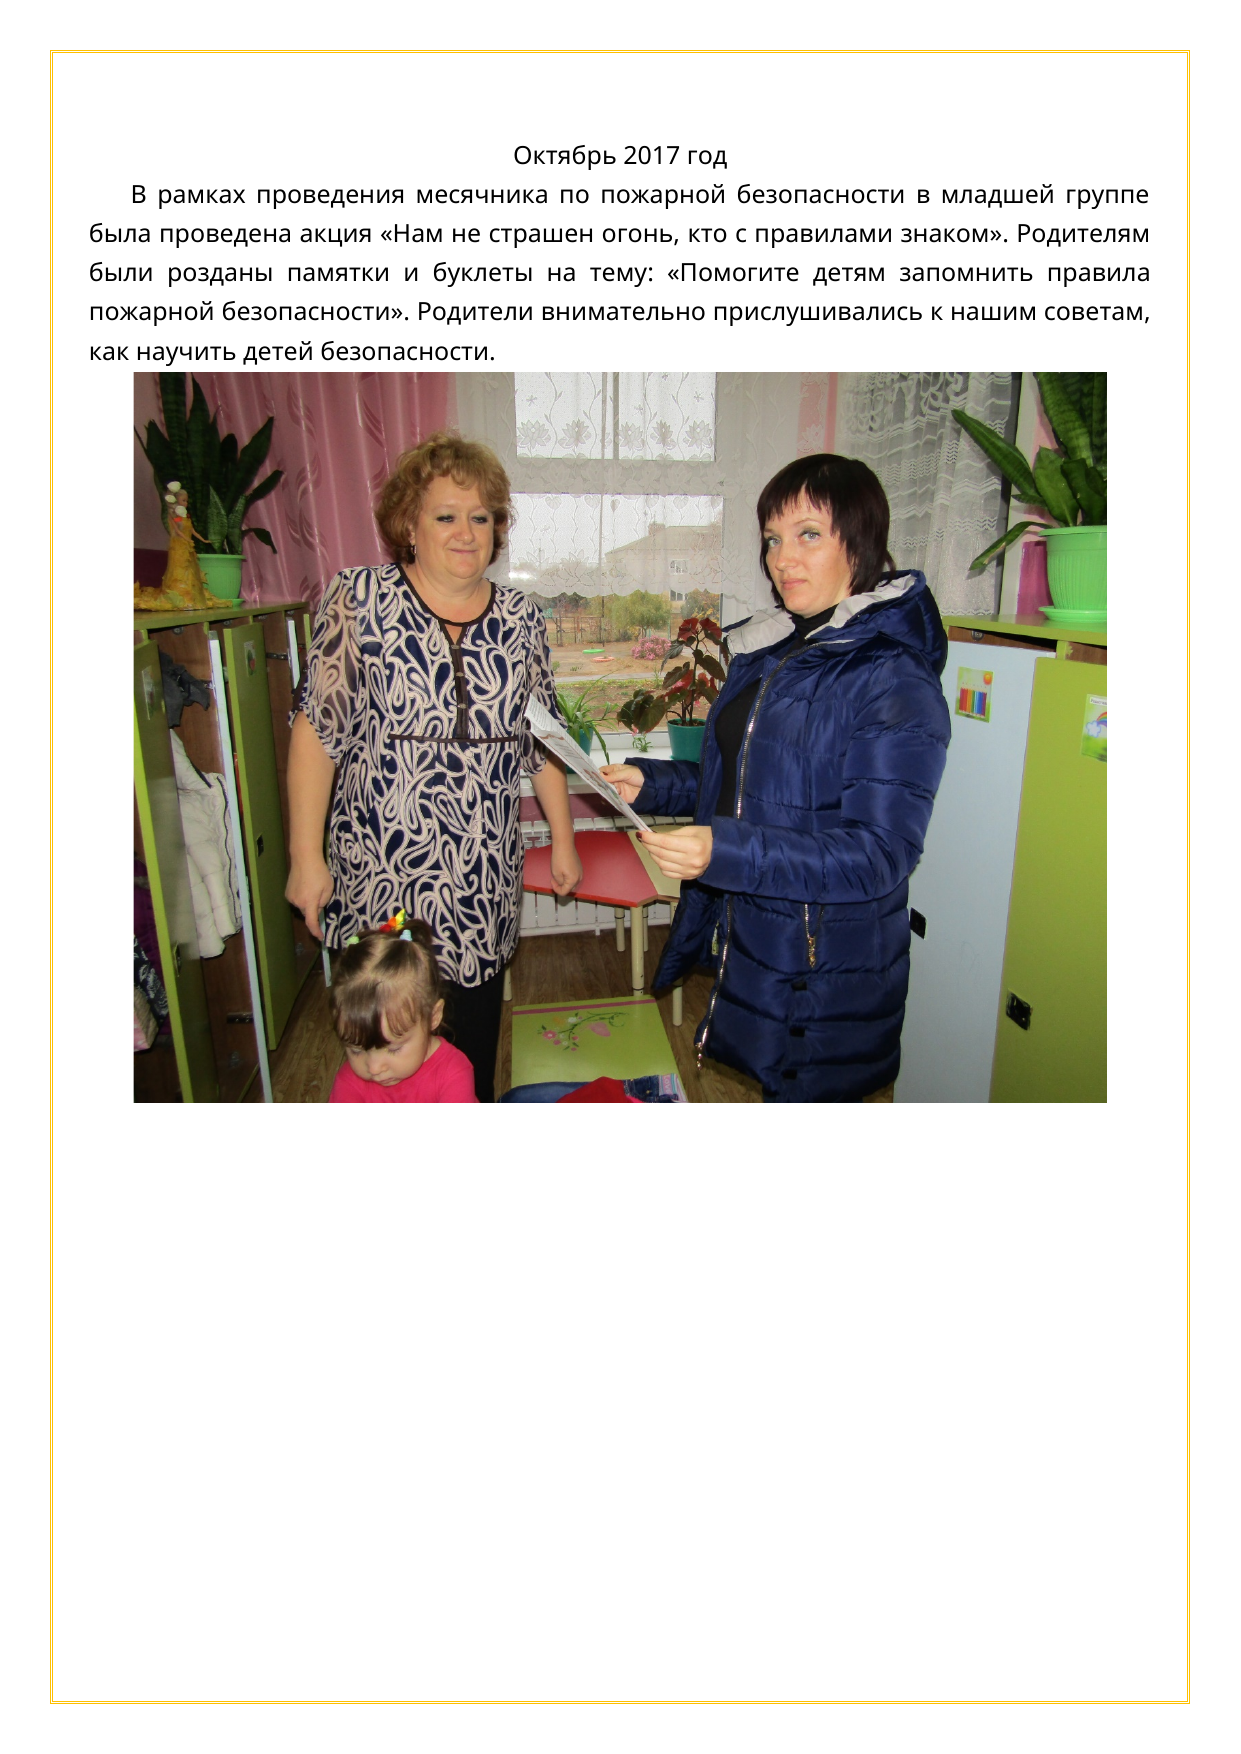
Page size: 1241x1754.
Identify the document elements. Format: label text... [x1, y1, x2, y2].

text Октябрь 2017 год [89, 137, 1152, 171]
picture [133, 372, 1107, 1103]
text В рамках проведения месячника по пожарной безопасности в младшей группе была проведена акция «Нам не страшен огонь, кто с правилами знаком». Родителям были розданы памятки и буклеты на тему: «Помогите детям запомнить правила пожарной безопасности». Родители внимательно прислушивались к нашим советам, как научить детей безопасности. [89, 177, 1152, 367]
